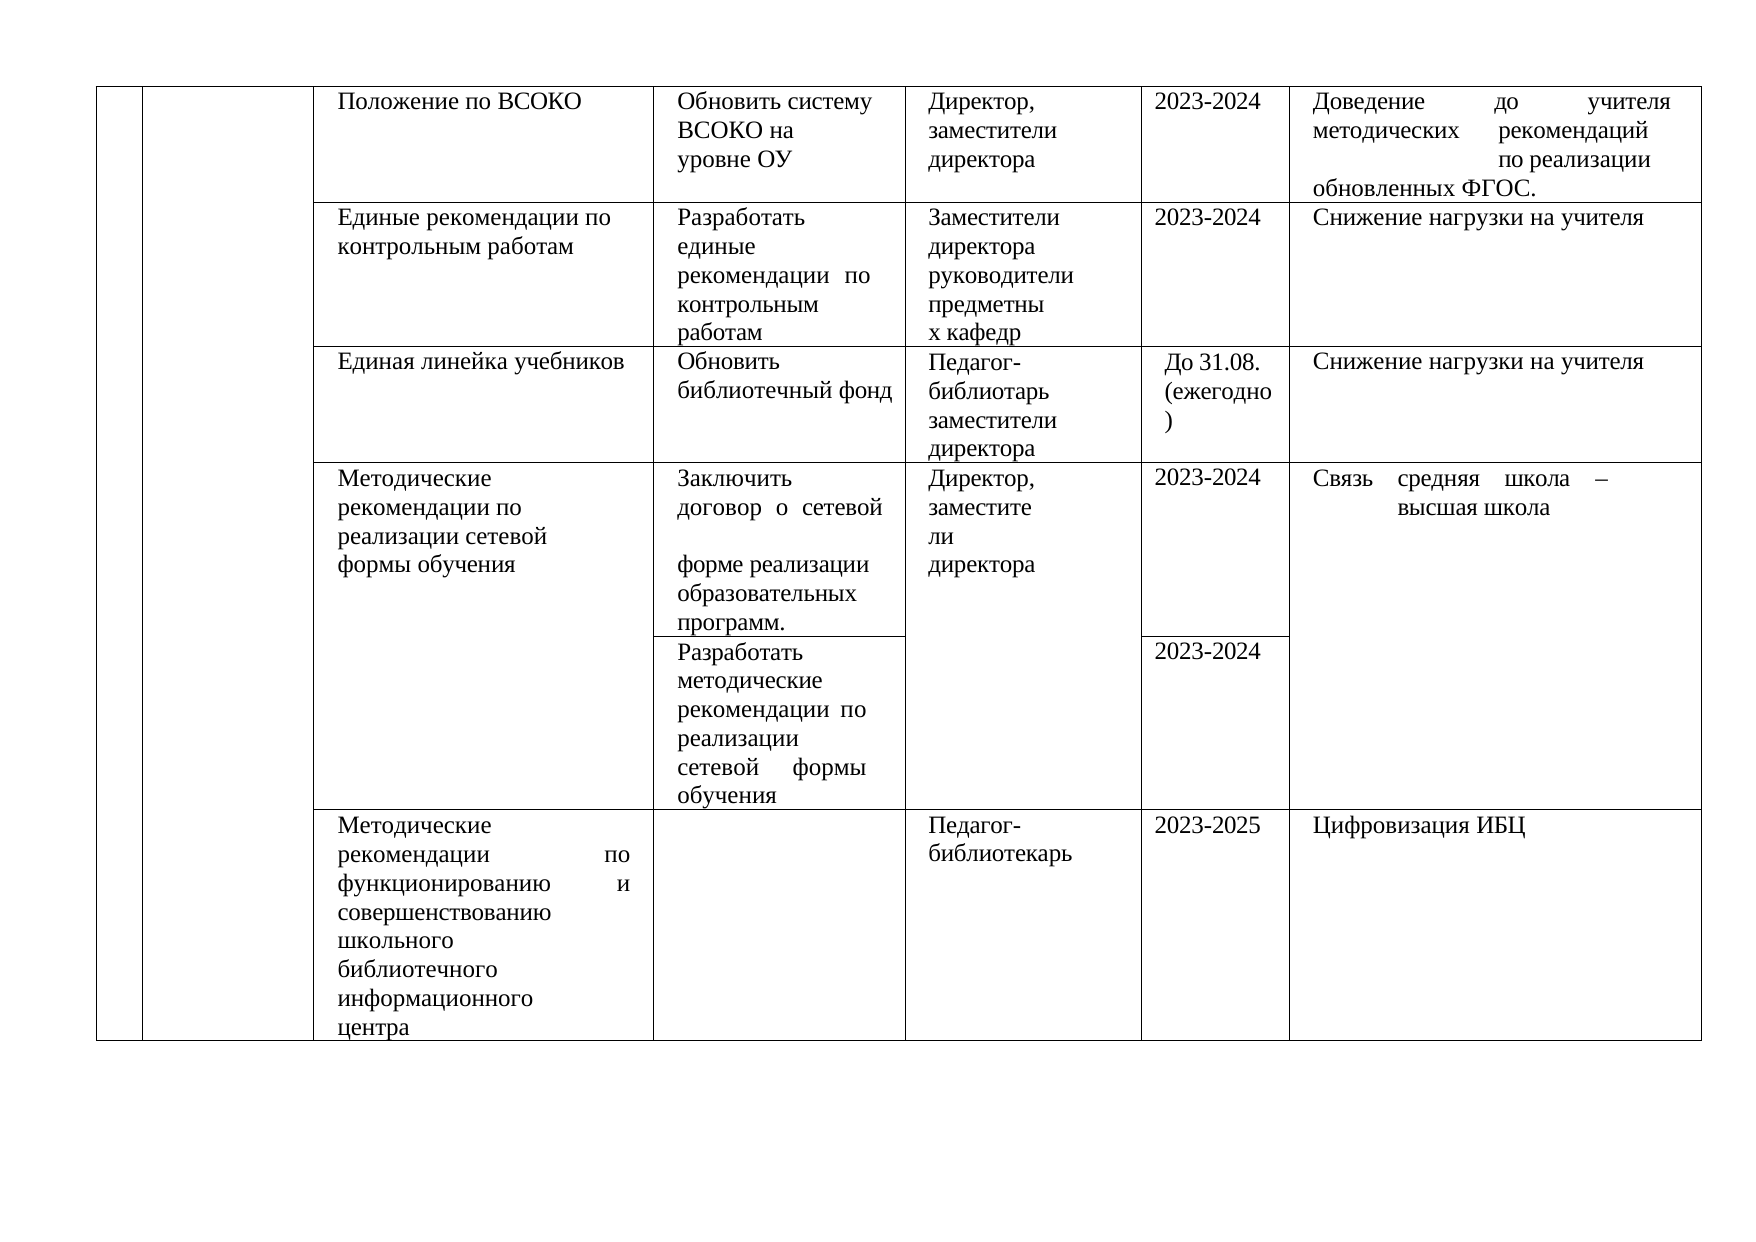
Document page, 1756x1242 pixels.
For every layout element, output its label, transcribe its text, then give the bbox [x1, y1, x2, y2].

table_header [97, 87, 142, 1040]
table_cell Единая линейка учебников [314, 347, 653, 462]
table_cell Связь средняя школа – высшая школа [1290, 463, 1701, 809]
table_cell Методические рекомендации по функционированию и совершенствованию школьного библиотечного информационного центра [314, 810, 653, 1040]
table_cell 2023-2025 [1142, 810, 1289, 1040]
table_header Обновить систему ВСОКО на уровне ОУ [654, 87, 905, 201]
table_cell Цифровизация ИБЦ [1290, 810, 1701, 1040]
table_header Положение по ВСОКО [314, 87, 653, 201]
table_cell [654, 810, 905, 1040]
table_cell 2023-2024 [1142, 637, 1289, 809]
table_header Директор, заместители директора [906, 87, 1141, 201]
table_cell Педагог-библиотарь заместители директора [906, 347, 1141, 462]
table_cell До 31.08. (ежегодно) [1142, 347, 1289, 462]
table_cell Единые рекомендации по контрольным работам [314, 203, 653, 346]
table_cell Обновить библиотечный фонд [654, 347, 905, 462]
table_cell Заключить договор о сетевой форме реализации образовательных программ. [654, 463, 905, 636]
table_header [143, 87, 313, 1040]
table_cell Снижение нагрузки на учителя [1290, 347, 1701, 462]
table_cell Заместители директора руководители предметных кафедр [906, 203, 1141, 346]
table_cell Разработать единые рекомендации по контрольным работам [654, 203, 905, 346]
table_cell Директор, заместители директора [906, 463, 1141, 809]
table_header Доведение до учителя методических рекомендаций по реализации обновленных ФГОС. [1290, 87, 1701, 201]
table_cell Разработать методические рекомендации по реализации сетевой формы обучения [654, 637, 905, 809]
table_header 2023-2024 [1142, 87, 1289, 201]
table_cell Снижение нагрузки на учителя [1290, 203, 1701, 346]
table_cell 2023-2024 [1142, 463, 1289, 636]
table_cell 2023-2024 [1142, 203, 1289, 346]
table_cell Методические рекомендации по реализации сетевой формы обучения [314, 463, 653, 809]
table_cell Педагог-библиотекарь [906, 810, 1141, 1040]
